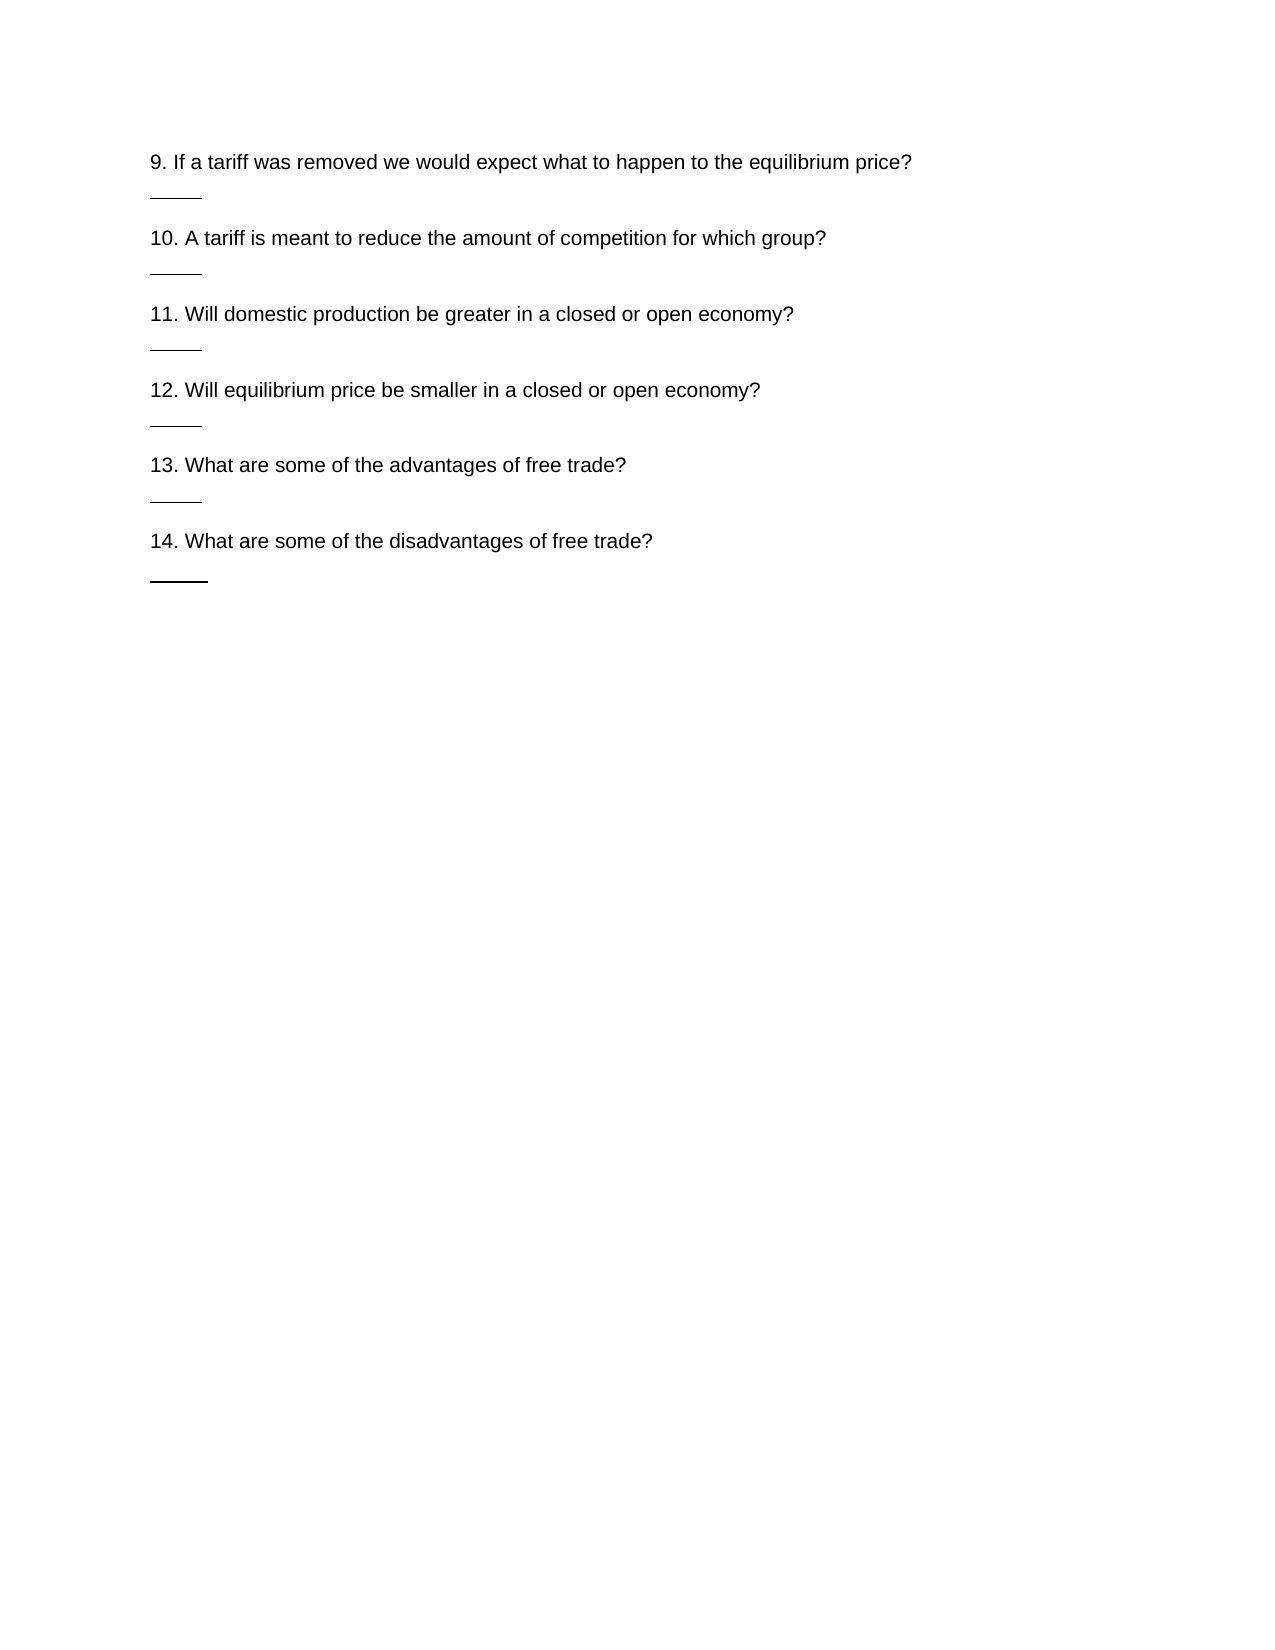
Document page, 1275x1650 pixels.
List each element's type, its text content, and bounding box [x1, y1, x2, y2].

text 14. What are some of the disadvantages of free trade? [150, 529, 1125, 585]
text 13. What are some of the advantages of free trade? [150, 453, 1125, 505]
text 11. Will domestic production be greater in a closed or open economy? [150, 302, 1125, 353]
text 10. A tariff is meant to reduce the amount of competition for which group? [150, 226, 1125, 277]
text 12. Will equilibrium price be smaller in a closed or open economy? [150, 377, 1125, 429]
text 9. If a tariff was removed we would expect what to happen to the equilibrium price? [150, 150, 1125, 201]
